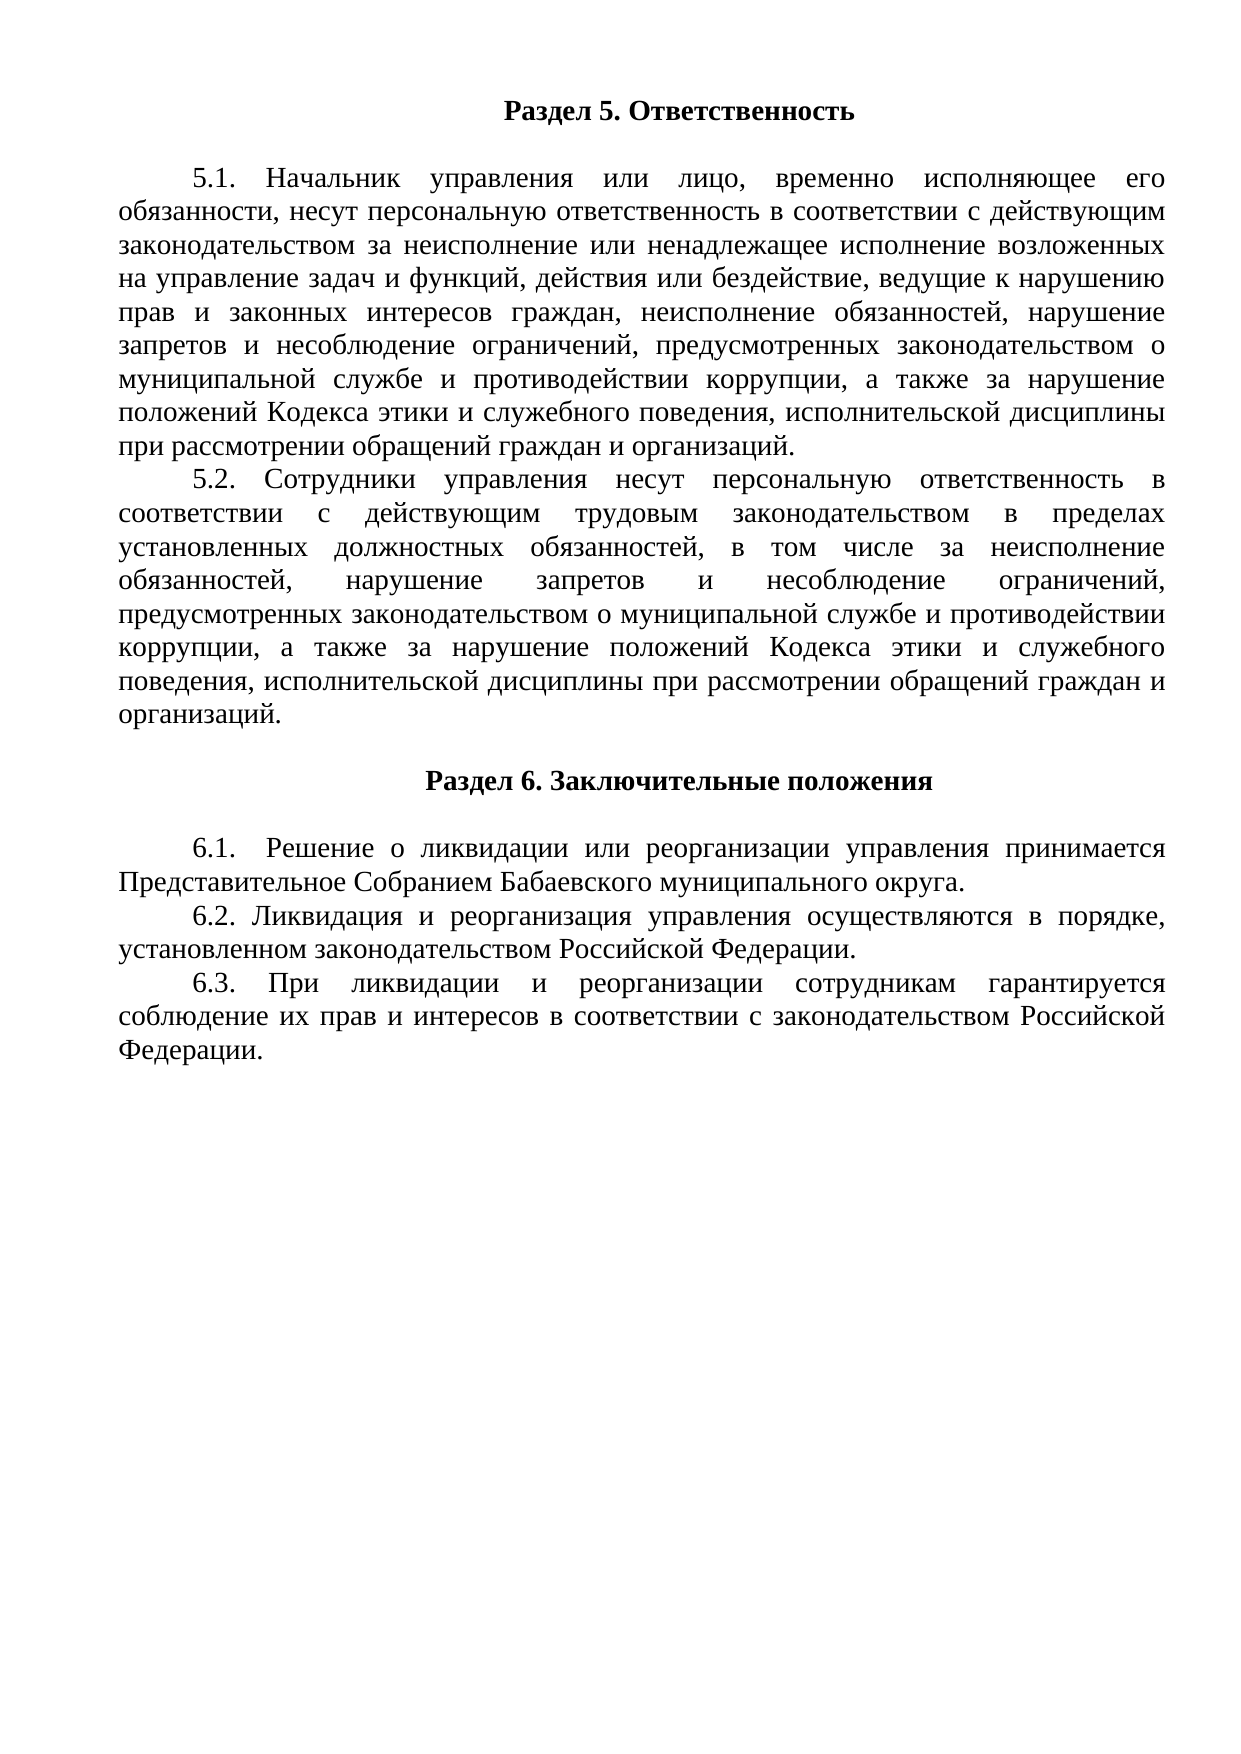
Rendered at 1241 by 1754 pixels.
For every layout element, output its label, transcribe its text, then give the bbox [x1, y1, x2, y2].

text 6.1. Решение о ликвидации или реорганизации управления принимается Представительное Собранием Бабаевского муниципального округа. [118, 831, 1166, 898]
text 6.2. Ликвидация и реорганизация управления осуществляются в порядке, установленном законодательством Российской Федерации. [118, 898, 1166, 965]
text Раздел 5. Ответственность [118, 93, 1166, 126]
text 6.3. При ликвидации и реорганизации сотрудникам гарантируется соблюдение их прав и интересов в соответствии с законодательством Российской Федерации. [118, 965, 1166, 1065]
text 5.2. Сотрудники управления несут персональную ответственность в соответствии с действующим трудовым законодательством в пределах установленных должностных обязанностей, в том числе за неисполнение обязанностей, нарушение запретов и несоблюдение ограничений, предусмотренных законодательством о муниципальной службе и противодействии коррупции, а также за нарушение положений Кодекса этики и служебного поведения, исполнительской дисциплины при рассмотрении обращений граждан и организаций. [118, 462, 1166, 730]
text Раздел 6. Заключительные положения [118, 763, 1166, 797]
text 5.1. Начальник управления или лицо, временно исполняющее его обязанности, несут персональную ответственность в соответствии с действующим законодательством за неисполнение или ненадлежащее исполнение возложенных на управление задач и функций, действия или бездействие, ведущие к нарушению прав и законных интересов граждан, неисполнение обязанностей, нарушение запретов и несоблюдение ограничений, предусмотренных законодательством о муниципальной службе и противодействии коррупции, а также за нарушение положений Кодекса этики и служебного поведения, исполнительской дисциплины при рассмотрении обращений граждан и организаций. [118, 160, 1166, 462]
